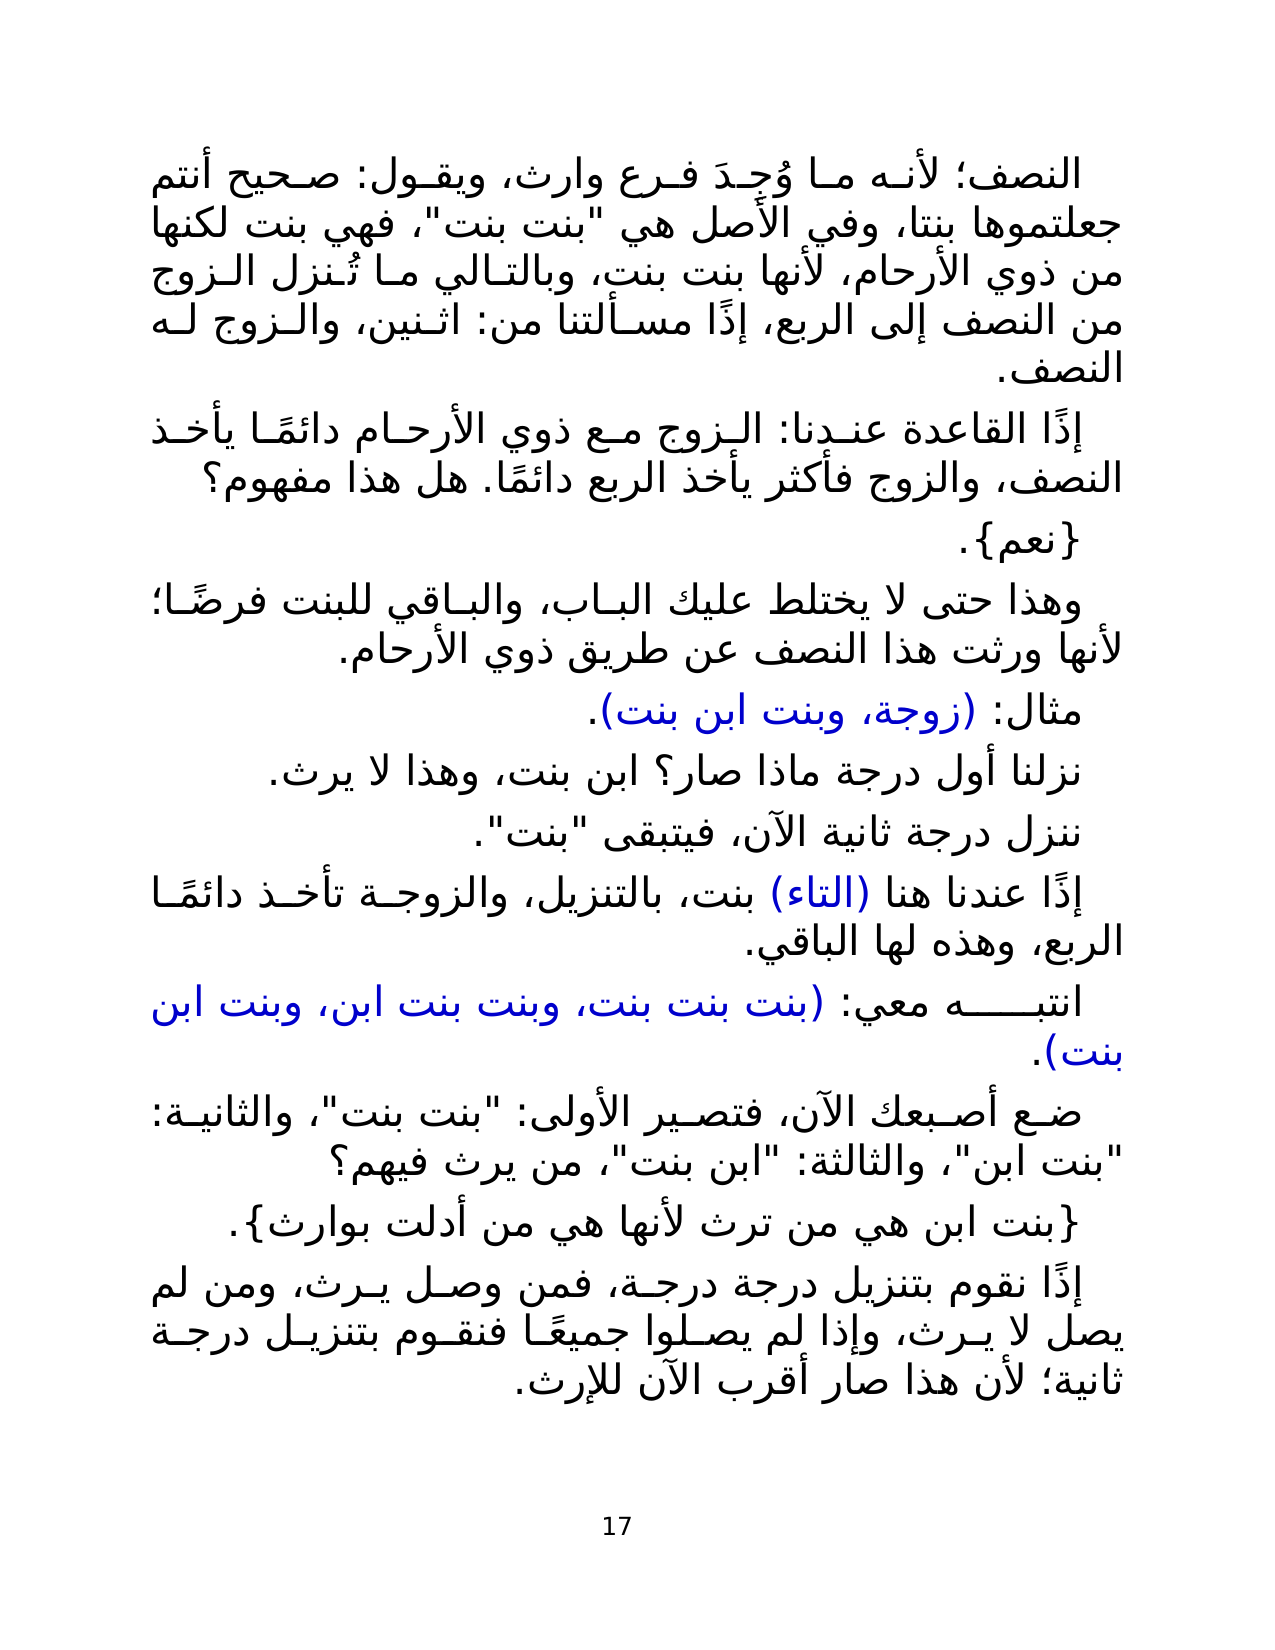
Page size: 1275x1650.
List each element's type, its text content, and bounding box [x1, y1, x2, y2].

text إذًا عندنا هنا (التاء) بنت، بالتنزيل، والزوجة تأخذ دائمًا الربع، وهذه لها الباقي. [150, 868, 1125, 966]
text إذًا نقوم بتنزيل درجة درجة، فمن وصل يرث، ومن لم يصل لا يرث، وإذا لم يصلوا جميعًا فنقوم بتنزيل درجة ثانية؛ لأن هذا صار أقرب الآن للإرث. [150, 1258, 1125, 1404]
text ضع أصبعك الآن، فتصير الأولى: "بنت بنت"، والثانية: "بنت ابن"، والثالثة: "ابن بنت"، من يرث فيهم؟ [150, 1088, 1125, 1185]
text نزلنا أول درجة ماذا صار؟ ابن بنت، وهذا لا يرث. [150, 746, 1125, 795]
text {بنت ابن هي من ترث لأنها هي من أدلت بوارث}. [150, 1197, 1125, 1246]
text ننزل درجة ثانية الآن، فيتبقى "بنت". [150, 807, 1125, 856]
text إذًا القاعدة عندنا: الزوج مع ذوي الأرحام دائمًا يأخذ النصف، والزوج فأكثر يأخذ الربع دائمًا. هل هذا مفهوم؟ [150, 405, 1125, 502]
text النصف؛ لأنه ما وُجِدَ فرع وارث، ويقول: صحيح أنتم جعلتموها بنتا، وفي الأصل هي "بنت بنت"، فهي بنت لكنها من ذوي الأرحام، لأنها بنت بنت، وبالتالي ما تُنزل الزوج من النصف إلى الربع، إذًا مسألتنا من: اثنين، والزوج له النصف. [150, 150, 1125, 393]
text مثال: (زوجة، وبنت ابن بنت). [150, 685, 1125, 734]
text انتبه معي: (بنت بنت بنت، وبنت بنت ابن، وبنت ابن بنت). [150, 978, 1125, 1075]
text {نعم}. [150, 515, 1125, 563]
text وهذا حتى لا يختلط عليك الباب، والباقي للبنت فرضًا؛ لأنها ورثت هذا النصف عن طريق ذوي الأرحام. [150, 576, 1125, 673]
